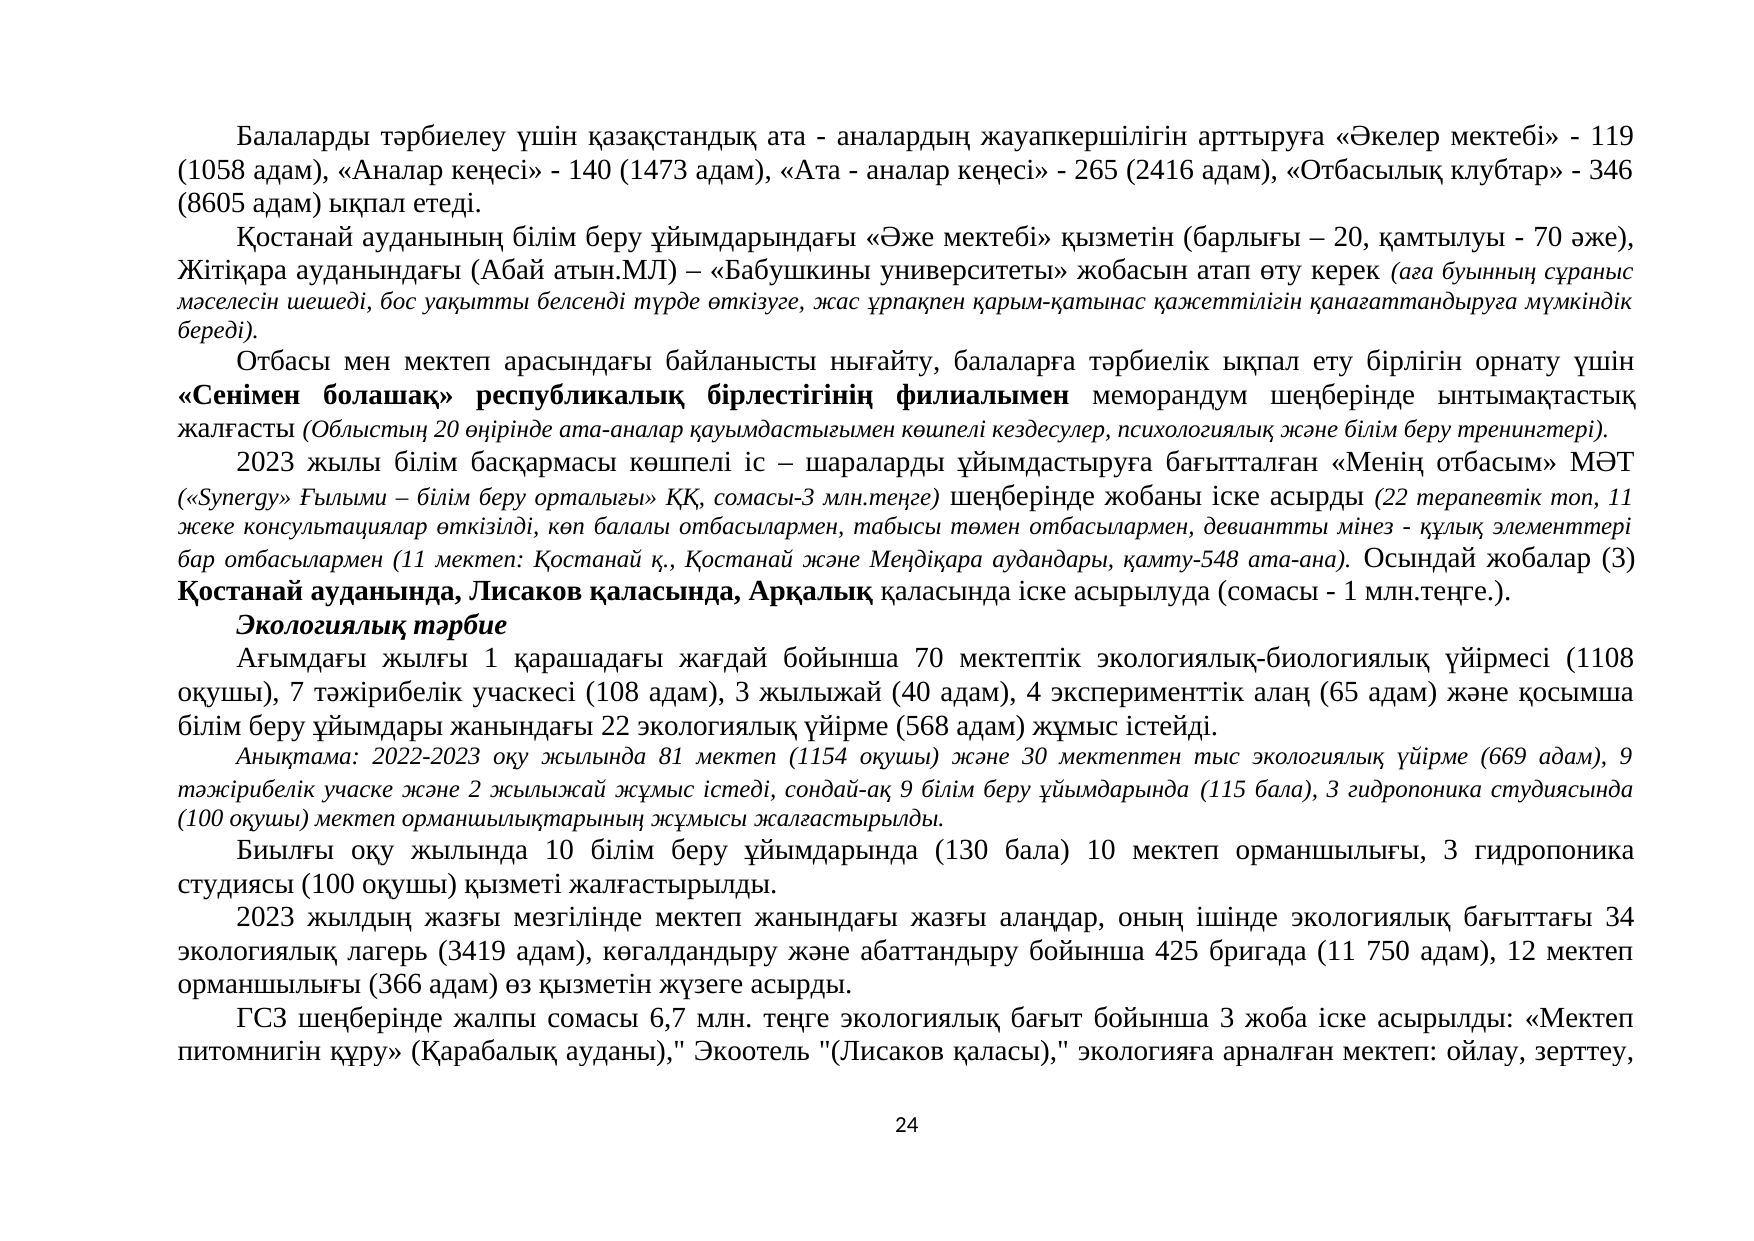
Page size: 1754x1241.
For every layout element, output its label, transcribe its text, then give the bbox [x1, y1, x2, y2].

text Экологиялық тәрбие [177, 607, 1636, 641]
text Анықтама: 2022-2023 оқу жылында 81 мектеп (1154 оқушы) және 30 мектептен тыс экологиялық үйірме (669 адам), 9 тәжірибелік учаске және 2 жылыжай жұмыс істеді, сондай-ақ 9 білім беру ұйымдарында (115 бала), 3 гидропоника студиясында (100 оқушы) мектеп орманшылықтарының жұмысы жалғастырылды. [177, 741, 1636, 832]
text Қостанай ауданының білім беру ұйымдарындағы «Әже мектебі» қызметін (барлығы – 20, қамтылуы - 70 әже), Жітіқара ауданындағы (Абай атын.МЛ) – «Бабушкины университеты» жобасын атап өту керек (аға буынның сұраныс мәселесін шешеді, бос уақытты белсенді түрде өткізуге, жас ұрпақпен қарым-қатынас қажеттілігін қанағаттандыруға мүмкіндік береді). [177, 219, 1636, 343]
text Биылғы оқу жылында 10 білім беру ұйымдарында (130 бала) 10 мектеп орманшылығы, 3 гидропоника студиясы (100 оқушы) қызметі жалғастырылды. [177, 832, 1636, 899]
text Ағымдағы жылғы 1 қарашадағы жағдай бойынша 70 мектептік экологиялық-биологиялық үйірмесі (1108 оқушы), 7 тәжірибелік учаскесі (108 адам), 3 жылыжай (40 адам), 4 эксперименттік алаң (65 адам) және қосымша білім беру ұйымдары жанындағы 22 экологиялық үйірме (568 адам) жұмыс істейді. [177, 641, 1636, 741]
text Отбасы мен мектеп арасындағы байланысты нығайту, балаларға тәрбиелік ықпал ету бірлігін орнату үшін «Сенімен болашақ» республикалық бірлестігінің филиалымен меморандум шеңберінде ынтымақтастық жалғасты (Облыстың 20 өңірінде ата-аналар қауымдастығымен көшпелі кездесулер, психологиялық және білім беру тренингтері). [177, 343, 1636, 444]
text 2023 жылдың жазғы мезгілінде мектеп жанындағы жазғы алаңдар, оның ішінде экологиялық бағыттағы 34 экологиялық лагерь (3419 адам), көгалдандыру және абаттандыру бойынша 425 бригада (11 750 адам), 12 мектеп орманшылығы (366 адам) өз қызметін жүзеге асырды. [177, 899, 1636, 1000]
text 2023 жылы білім басқармасы көшпелі іс – шараларды ұйымдастыруға бағытталған «Менің отбасым» МӘТ («Synergy» Ғылыми – білім беру орталығы» ҚҚ, сомасы-3 млн.теңге) шеңберінде жобаны іске асырды (22 терапевтік топ, 11 жеке консультациялар өткізілді, көп балалы отбасылармен, табысы төмен отбасылармен, девиантты мінез - құлық элементтері бар отбасылармен (11 мектеп: Қостанай қ., Қостанай және Меңдіқара аудандары, қамту-548 ата-ана). Осындай жобалар (3) Қостанай ауданында, Лисаков қаласында, Арқалық қаласында іске асырылуда (сомасы - 1 млн.теңге.). [177, 444, 1636, 607]
text Балаларды тәрбиелеу үшін қазақстандық ата - аналардың жауапкершілігін арттыруға «Әкелер мектебі» - 119 (1058 адам), «Аналар кеңесі» - 140 (1473 адам), «Ата - аналар кеңесі» - 265 (2416 адам), «Отбасылық клубтар» - 346 (8605 адам) ықпал етеді. [177, 118, 1636, 219]
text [177, 1000, 1636, 1066]
